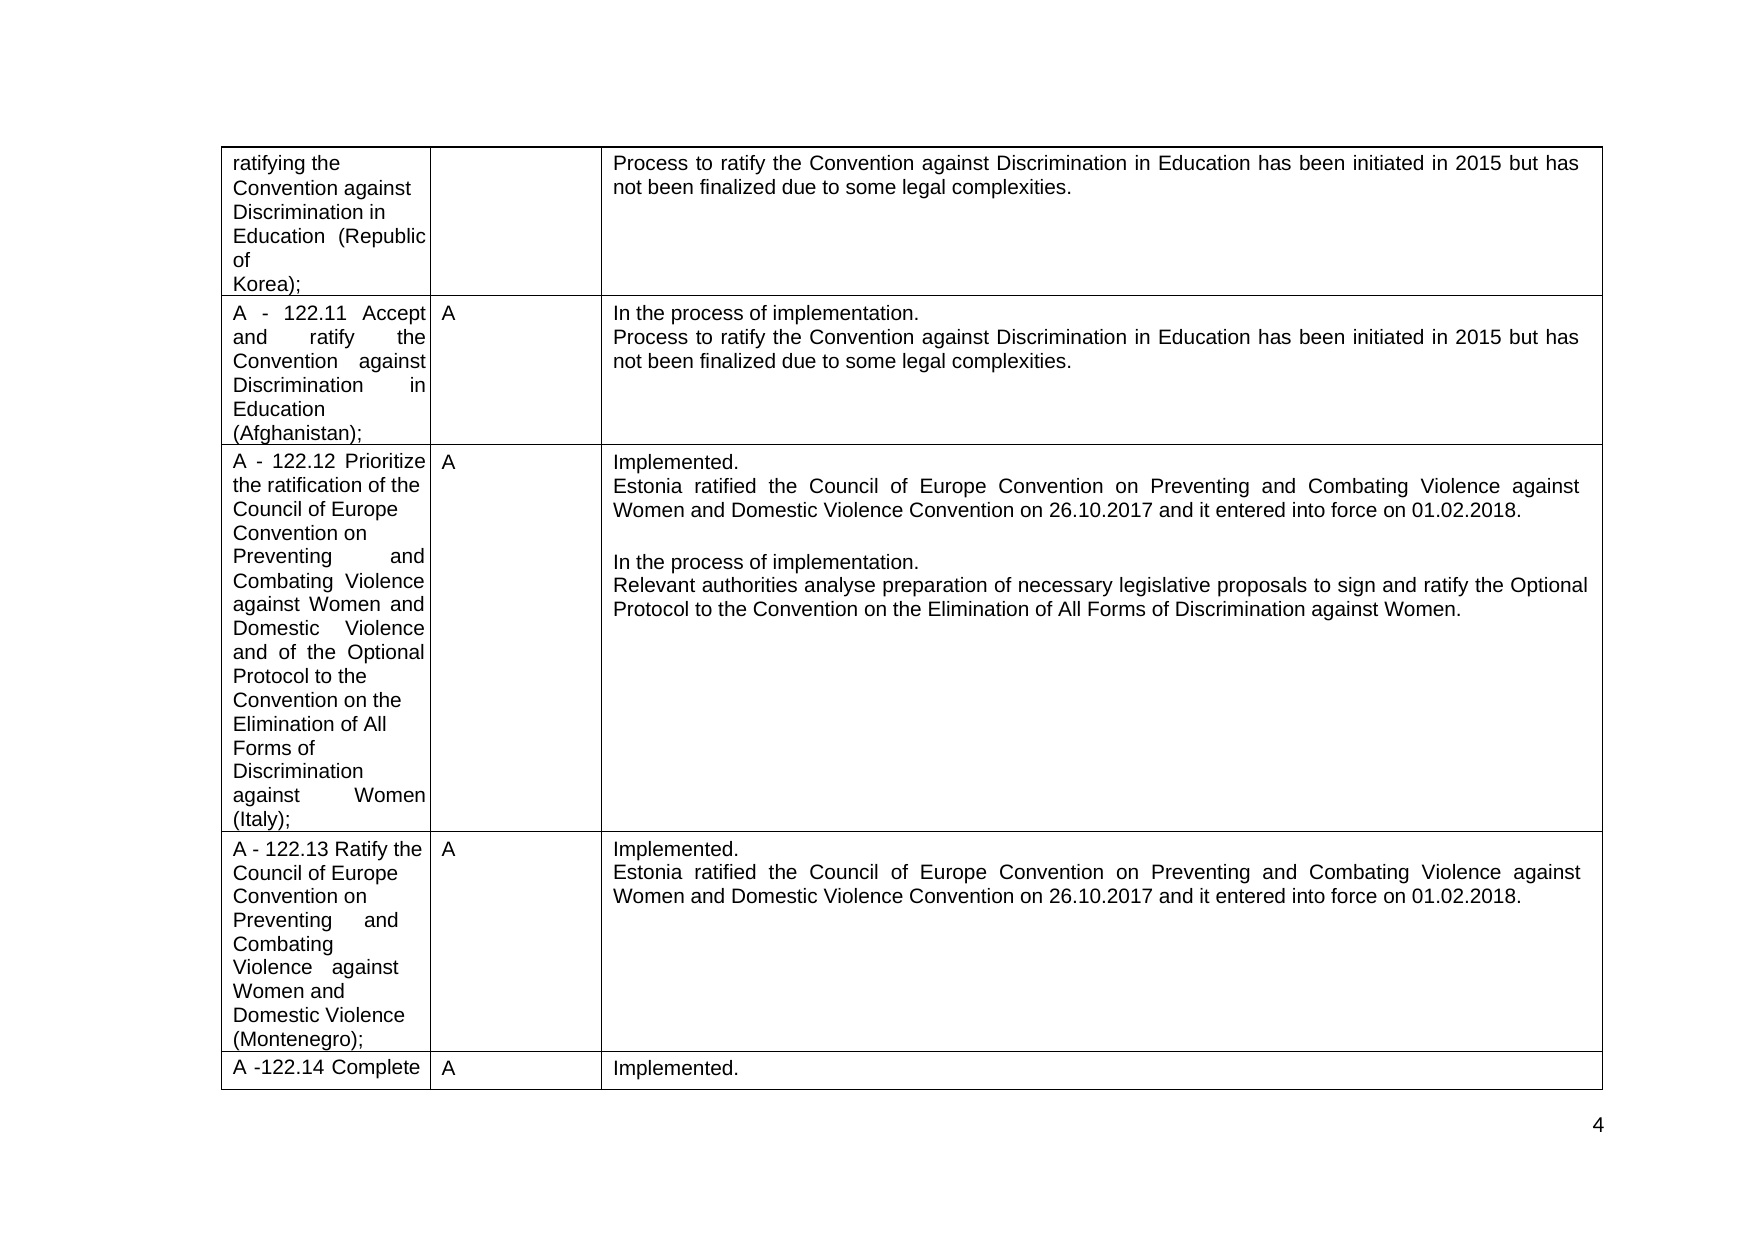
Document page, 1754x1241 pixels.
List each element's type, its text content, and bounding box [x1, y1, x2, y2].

table_cell A [431, 445, 601, 831]
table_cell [602, 148, 1602, 295]
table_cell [222, 148, 430, 295]
table_cell A [431, 832, 601, 1051]
table_cell A [431, 1052, 601, 1089]
table_cell A - 122.12 Prioritize the ratification of the Council of Europe Convention on Preventing and Combating Violence against Women and Domestic Violence and of the Optional Protocol to the Convention on the Elimination of All Forms of Discrimination against Women (Italy); [222, 445, 430, 831]
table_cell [602, 1052, 1602, 1089]
table_cell A - 122.11 Accept and ratify the Convention against Discrimination in Education (Afghanistan); [222, 296, 430, 444]
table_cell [222, 1052, 430, 1089]
table_cell A - 122.13 Ratify the Council of Europe Convention on Preventing and Combating Violence against Women and Domestic Violence (Montenegro); [222, 832, 430, 1051]
table_cell Implemented. Estonia ratified the Council of Europe Convention on Preventing and Combating Violence against Women and Domestic Violence Convention on 26.10.2017 and it entered into force on 01.02.2018. In the process of implementation. Relevant authorities analyse preparation of necessary legislative proposals to sign and ratify the Optional Protocol to the Convention on the Elimination of All Forms of Discrimination against Women. [602, 445, 1602, 831]
table_cell A [431, 296, 601, 444]
table_cell A [431, 148, 601, 295]
